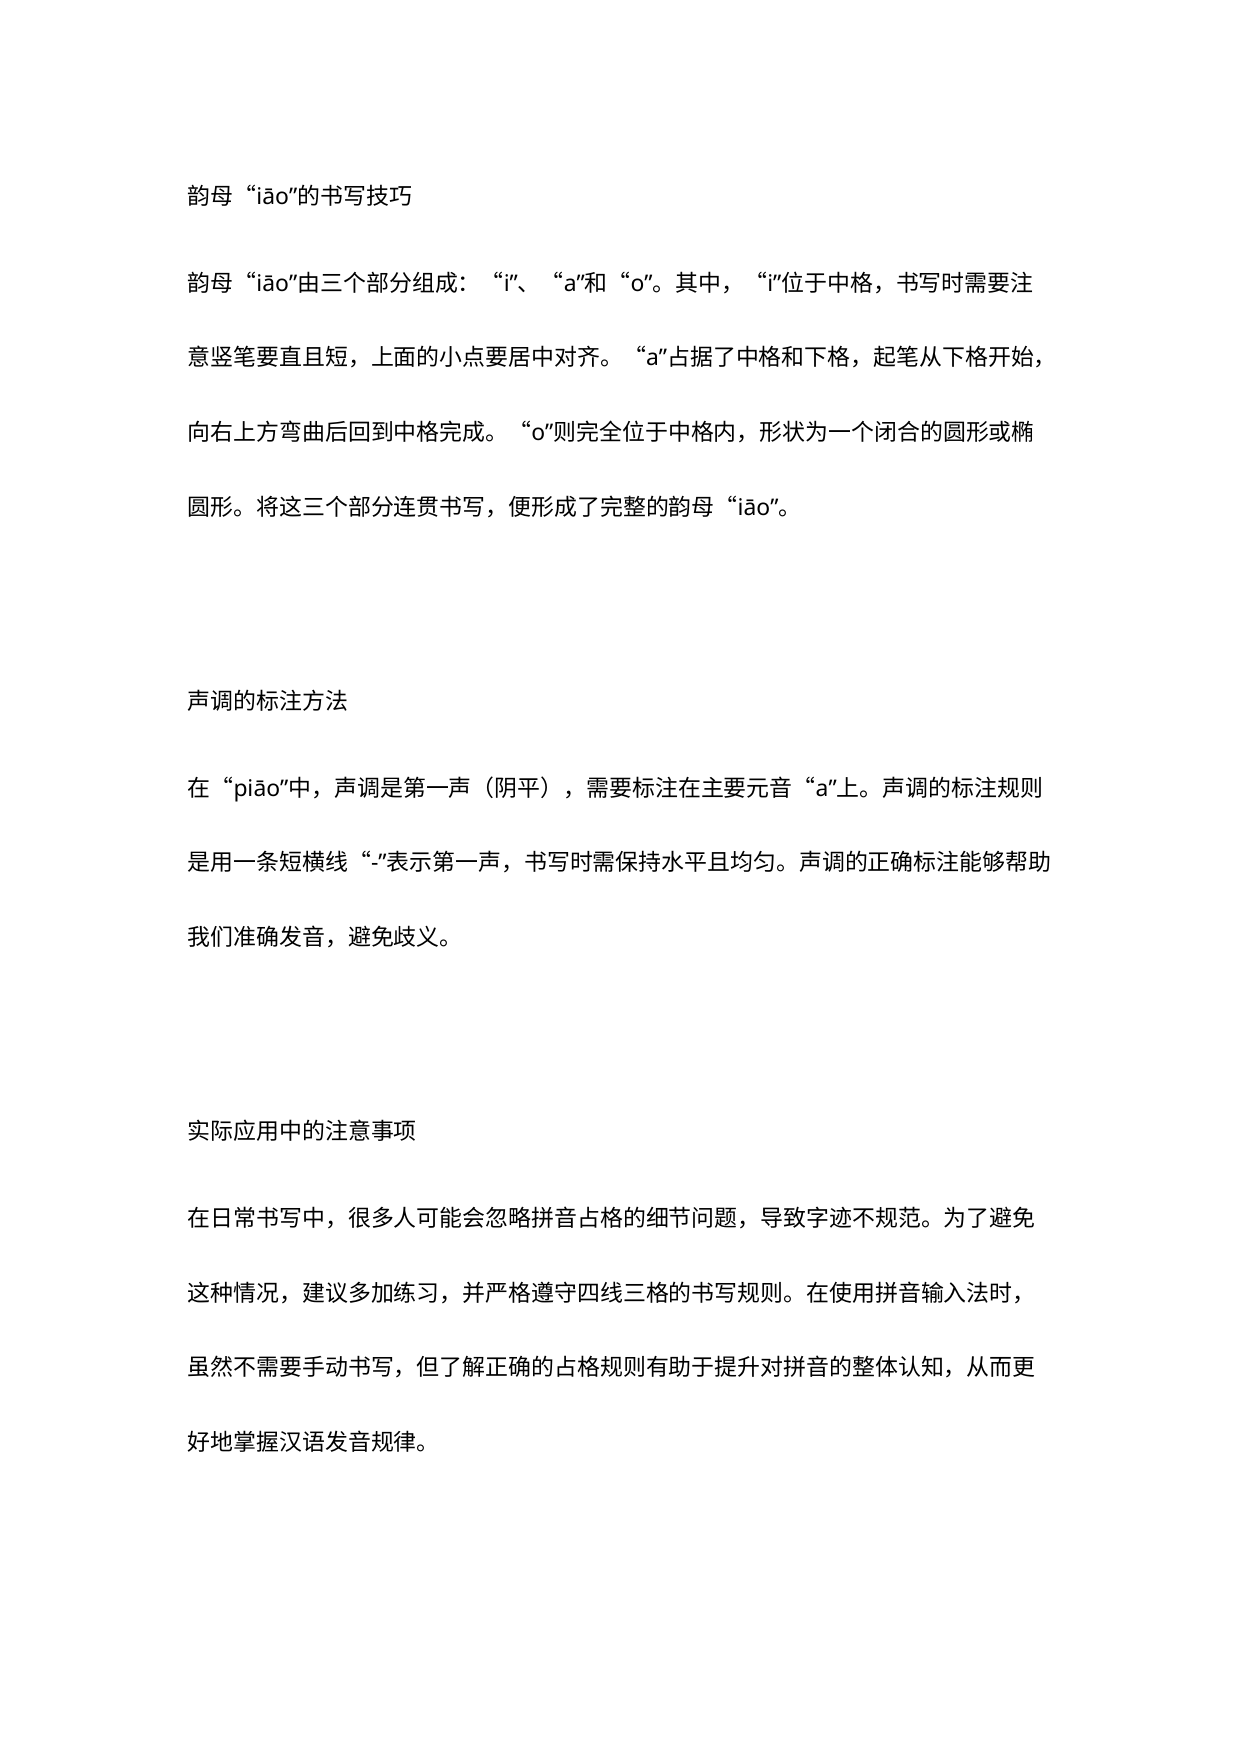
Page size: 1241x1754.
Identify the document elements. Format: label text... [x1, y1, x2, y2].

text 韵母“iāo”的书写技巧 [187, 162, 1053, 227]
text 在“piāo”中，声调是第一声（阴平），需要标注在主要元音“a”上。声调的标注规则是用一条短横线“-”表示第一声，书写时需保持水平且均匀。声调的正确标注能够帮助我们准确发音，避免歧义。 [187, 754, 1053, 968]
text 韵母“iāo”由三个部分组成：“i”、“a”和“o”。其中，“i”位于中格，书写时需要注意竖笔要直且短，上面的小点要居中对齐。“a”占据了中格和下格，起笔从下格开始，向右上方弯曲后回到中格完成。“o”则完全位于中格内，形状为一个闭合的圆形或椭圆形。将这三个部分连贯书写，便形成了完整的韵母“iāo”。 [187, 249, 1053, 538]
text 在日常书写中，很多人可能会忽略拼音占格的细节问题，导致字迹不规范。为了避免这种情况，建议多加练习，并严格遵守四线三格的书写规则。在使用拼音输入法时，虽然不需要手动书写，但了解正确的占格规则有助于提升对拼音的整体认知，从而更好地掌握汉语发音规律。 [187, 1184, 1053, 1473]
text 声调的标注方法 [187, 667, 1053, 732]
text 实际应用中的注意事项 [187, 1097, 1053, 1162]
